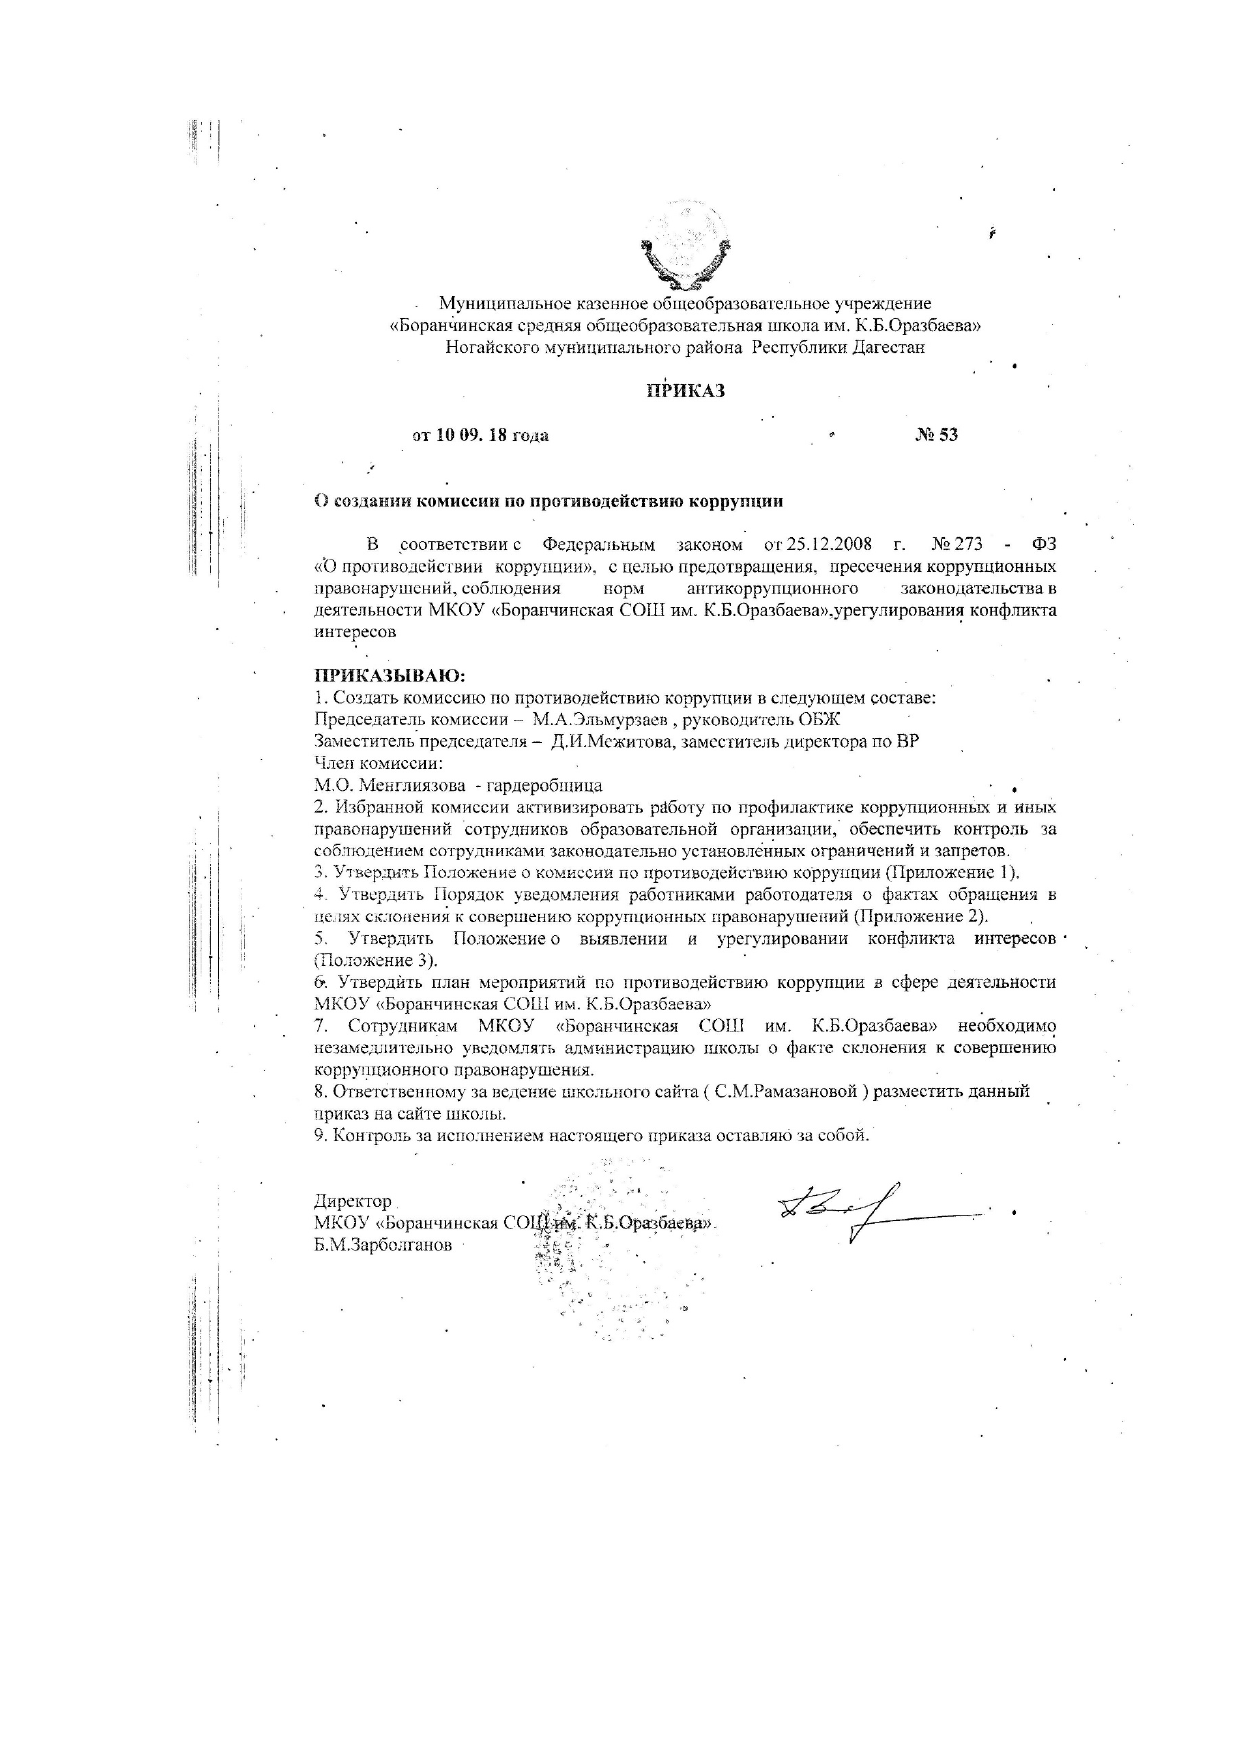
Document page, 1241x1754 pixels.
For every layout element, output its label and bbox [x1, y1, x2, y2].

picture [177, 118, 1152, 1458]
